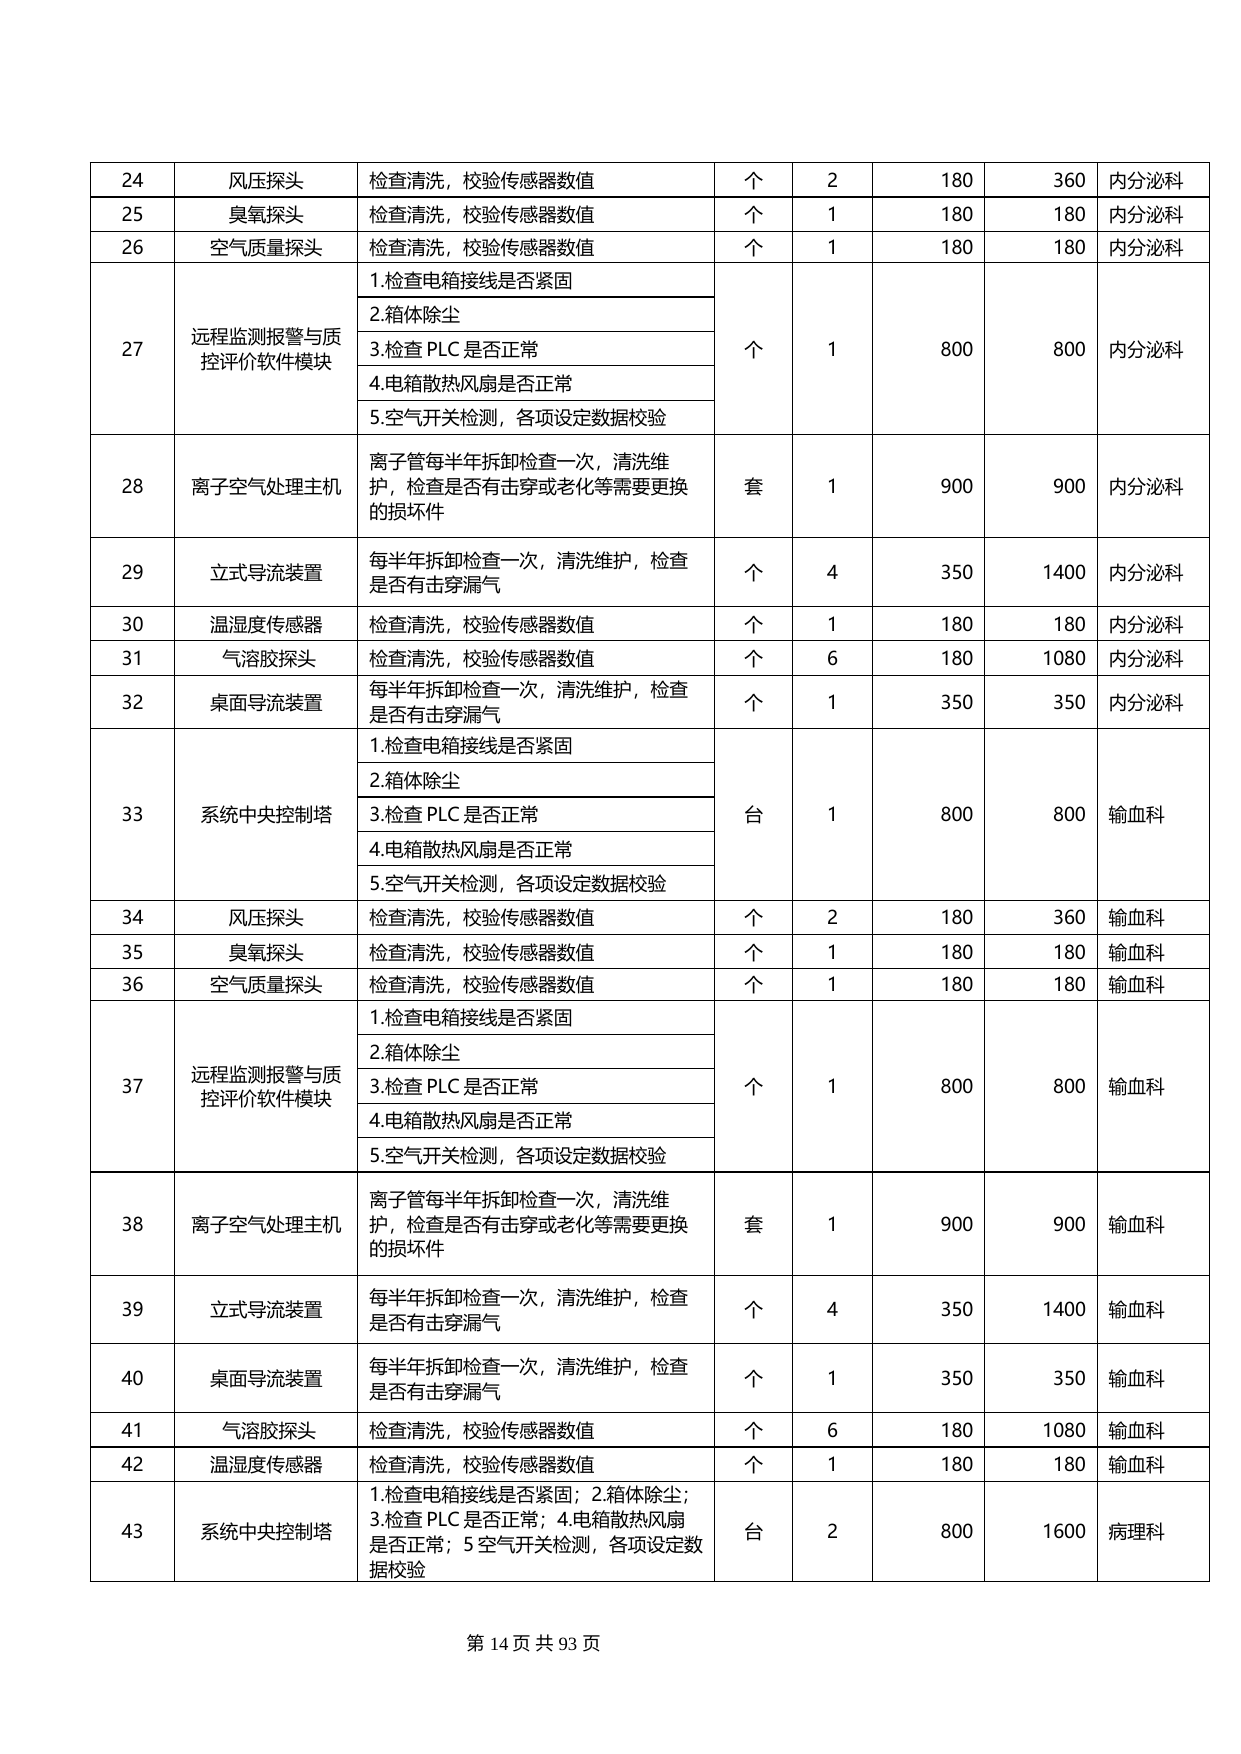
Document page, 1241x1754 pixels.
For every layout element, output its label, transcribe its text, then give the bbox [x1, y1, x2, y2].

table_cell 5.空气开关检测，各项设定数据校验 [358, 866, 714, 899]
table_cell 3.检查PLC是否正常 [358, 332, 714, 365]
table_cell 检查清洗，校验传感器数值 [358, 1448, 714, 1481]
table_cell 180 [873, 641, 984, 674]
table_cell 内分泌科 [1098, 263, 1209, 434]
table_cell 系统中央控制塔 [175, 1482, 357, 1581]
table_cell 个 [715, 263, 792, 434]
table_cell 32 [91, 676, 174, 728]
table_cell 输血科 [1098, 1001, 1209, 1171]
table_cell 检查清洗，校验传感器数值 [358, 607, 714, 640]
table_cell 输血科 [1098, 1344, 1209, 1412]
table_cell 温湿度传感器 [175, 607, 357, 640]
table_cell 每半年拆卸检查一次，清洗维护，检查是否有击穿漏气 [358, 1344, 714, 1412]
table_cell 800 [873, 729, 984, 899]
table_cell 800 [985, 1001, 1097, 1171]
table_cell 个 [715, 163, 792, 196]
table_cell 1 [793, 935, 872, 968]
table_cell 温湿度传感器 [175, 1448, 357, 1481]
table_cell 180 [873, 1448, 984, 1481]
table_cell 内分泌科 [1098, 641, 1209, 674]
table_cell 输血科 [1098, 935, 1209, 968]
table_cell 180 [985, 232, 1097, 262]
table_cell 1.检查电箱接线是否紧固 [358, 1001, 714, 1034]
table_cell 气溶胶探头 [175, 1413, 357, 1446]
table_cell 34 [91, 901, 174, 934]
table_cell 38 [91, 1173, 174, 1274]
table_cell 1080 [985, 641, 1097, 674]
table_cell 900 [985, 1173, 1097, 1274]
table_cell 5.空气开关检测，各项设定数据校验 [358, 401, 714, 434]
table_cell 43 [91, 1482, 174, 1581]
table_cell 个 [715, 901, 792, 934]
table_cell 180 [985, 198, 1097, 231]
table_cell 输血科 [1098, 1448, 1209, 1481]
table_cell 42 [91, 1448, 174, 1481]
table_cell 台 [715, 1482, 792, 1581]
table_cell 2.箱体除尘 [358, 1035, 714, 1068]
table_cell 4.电箱散热风扇是否正常 [358, 832, 714, 865]
table_cell 2 [793, 163, 872, 196]
table_cell 40 [91, 1344, 174, 1412]
table_cell 6 [793, 641, 872, 674]
table_cell 远程监测报警与质控评价软件模块 [175, 263, 357, 434]
table_cell 28 [91, 435, 174, 537]
table_cell 离子管每半年拆卸检查一次，清洗维护，检查是否有击穿或老化等需要更换的损坏件 [358, 435, 714, 537]
table_cell 1600 [985, 1482, 1097, 1581]
table_cell 系统中央控制塔 [175, 729, 357, 899]
table_cell 3.检查PLC是否正常 [358, 798, 714, 831]
table_cell 900 [985, 435, 1097, 537]
table_cell 1 [793, 263, 872, 434]
table_cell 29 [91, 538, 174, 606]
table_cell 900 [873, 435, 984, 537]
table_cell 个 [715, 935, 792, 968]
table_cell 36 [91, 969, 174, 999]
table_cell 1 [793, 1448, 872, 1481]
table_cell 800 [873, 263, 984, 434]
table_cell 个 [715, 607, 792, 640]
table_cell 风压探头 [175, 163, 357, 196]
table_cell 个 [715, 232, 792, 262]
table_cell 31 [91, 641, 174, 674]
table_cell 4.电箱散热风扇是否正常 [358, 1104, 714, 1137]
table_cell 180 [985, 607, 1097, 640]
table_cell 每半年拆卸检查一次，清洗维护，检查是否有击穿漏气 [358, 1276, 714, 1343]
table_cell 臭氧探头 [175, 198, 357, 231]
table_cell 内分泌科 [1098, 607, 1209, 640]
table_cell 1400 [985, 538, 1097, 606]
table_cell 180 [873, 1413, 984, 1446]
table_cell 检查清洗，校验传感器数值 [358, 1413, 714, 1446]
table_cell 900 [873, 1173, 984, 1274]
table_cell 180 [873, 198, 984, 231]
table_cell 输血科 [1098, 729, 1209, 899]
table_cell 350 [873, 538, 984, 606]
table_cell 6 [793, 1413, 872, 1446]
table_cell 内分泌科 [1098, 198, 1209, 231]
table_cell 内分泌科 [1098, 435, 1209, 537]
table_cell 1 [793, 676, 872, 728]
table_cell 内分泌科 [1098, 232, 1209, 262]
table_cell 离子空气处理主机 [175, 1173, 357, 1274]
table_cell 桌面导流装置 [175, 676, 357, 728]
table_cell 1.检查电箱接线是否紧固；2.箱体除尘；3.检查PLC是否正常；4.电箱散热风扇是否正常；5空气开关检测，各项设定数据校验 [358, 1482, 714, 1581]
table_cell 800 [985, 263, 1097, 434]
table_cell 内分泌科 [1098, 163, 1209, 196]
table_cell 输血科 [1098, 1276, 1209, 1343]
table_cell 1 [793, 729, 872, 899]
table_cell 1 [793, 1173, 872, 1274]
table_cell 输血科 [1098, 1413, 1209, 1446]
table_cell 800 [985, 729, 1097, 899]
table_cell 检查清洗，校验传感器数值 [358, 198, 714, 231]
table_cell 个 [715, 1276, 792, 1343]
table_cell 个 [715, 969, 792, 999]
table_cell 检查清洗，校验传感器数值 [358, 901, 714, 934]
table_cell 35 [91, 935, 174, 968]
table_cell 个 [715, 676, 792, 728]
table_cell 远程监测报警与质控评价软件模块 [175, 1001, 357, 1171]
table_cell 1 [793, 198, 872, 231]
table_cell 2.箱体除尘 [358, 298, 714, 331]
table_cell 离子管每半年拆卸检查一次，清洗维护，检查是否有击穿或老化等需要更换的损坏件 [358, 1173, 714, 1274]
table_cell 5.空气开关检测，各项设定数据校验 [358, 1138, 714, 1171]
table_cell 每半年拆卸检查一次，清洗维护，检查是否有击穿漏气 [358, 676, 714, 728]
table_cell 41 [91, 1413, 174, 1446]
table_cell 4.电箱散热风扇是否正常 [358, 366, 714, 399]
table_cell 24 [91, 163, 174, 196]
table_cell 桌面导流装置 [175, 1344, 357, 1412]
table_cell 1.检查电箱接线是否紧固 [358, 729, 714, 762]
table_cell 4 [793, 538, 872, 606]
table_cell 检查清洗，校验传感器数值 [358, 935, 714, 968]
table_cell 37 [91, 1001, 174, 1171]
table_cell 180 [873, 232, 984, 262]
table_cell 26 [91, 232, 174, 262]
table_cell 30 [91, 607, 174, 640]
table_cell 39 [91, 1276, 174, 1343]
table_cell 1 [793, 435, 872, 537]
table_cell 1400 [985, 1276, 1097, 1343]
table_cell 350 [985, 676, 1097, 728]
table_cell 1 [793, 1001, 872, 1171]
table_cell 离子空气处理主机 [175, 435, 357, 537]
table_cell 180 [985, 935, 1097, 968]
table_cell 27 [91, 263, 174, 434]
table_cell 检查清洗，校验传感器数值 [358, 232, 714, 262]
table_cell 个 [715, 1413, 792, 1446]
table_cell 1 [793, 232, 872, 262]
table_cell 25 [91, 198, 174, 231]
table_cell 800 [873, 1482, 984, 1581]
table_cell 每半年拆卸检查一次，清洗维护，检查是否有击穿漏气 [358, 538, 714, 606]
table_cell 180 [985, 1448, 1097, 1481]
table_cell 180 [873, 607, 984, 640]
table_cell 350 [873, 1276, 984, 1343]
table_cell 内分泌科 [1098, 538, 1209, 606]
table_cell 输血科 [1098, 969, 1209, 999]
table_cell 2 [793, 1482, 872, 1581]
table_cell 检查清洗，校验传感器数值 [358, 641, 714, 674]
table_cell 病理科 [1098, 1482, 1209, 1581]
table_cell 3.检查PLC是否正常 [358, 1069, 714, 1103]
table_cell 1 [793, 607, 872, 640]
table_cell 350 [873, 1344, 984, 1412]
table_cell 输血科 [1098, 901, 1209, 934]
table_cell 1.检查电箱接线是否紧固 [358, 263, 714, 296]
table_cell 350 [873, 676, 984, 728]
table_cell 180 [873, 163, 984, 196]
table_cell 气溶胶探头 [175, 641, 357, 674]
table_cell 360 [985, 901, 1097, 934]
table_cell 个 [715, 1344, 792, 1412]
table_cell 台 [715, 729, 792, 899]
table_cell 180 [873, 935, 984, 968]
table_cell 33 [91, 729, 174, 899]
table_cell 套 [715, 1173, 792, 1274]
table_cell 风压探头 [175, 901, 357, 934]
table_cell 臭氧探头 [175, 935, 357, 968]
table_cell 4 [793, 1276, 872, 1343]
table_cell 内分泌科 [1098, 676, 1209, 728]
table_cell 立式导流装置 [175, 538, 357, 606]
table_cell 350 [985, 1344, 1097, 1412]
table_cell 180 [985, 969, 1097, 999]
table_cell 个 [715, 198, 792, 231]
table_cell 空气质量探头 [175, 969, 357, 999]
table_cell 空气质量探头 [175, 232, 357, 262]
table_cell 1 [793, 1344, 872, 1412]
table_cell 1 [793, 969, 872, 999]
table_cell 180 [873, 901, 984, 934]
table_cell 1080 [985, 1413, 1097, 1446]
table_cell 个 [715, 641, 792, 674]
table_cell 检查清洗，校验传感器数值 [358, 163, 714, 196]
table_cell 个 [715, 538, 792, 606]
table_cell 个 [715, 1448, 792, 1481]
table_cell 输血科 [1098, 1173, 1209, 1274]
table_cell 检查清洗，校验传感器数值 [358, 969, 714, 999]
table_cell 800 [873, 1001, 984, 1171]
table_cell 2.箱体除尘 [358, 763, 714, 796]
table_cell 套 [715, 435, 792, 537]
table_cell 2 [793, 901, 872, 934]
table_cell 个 [715, 1001, 792, 1171]
table_cell 立式导流装置 [175, 1276, 357, 1343]
table_cell 180 [873, 969, 984, 999]
table_cell 360 [985, 163, 1097, 196]
